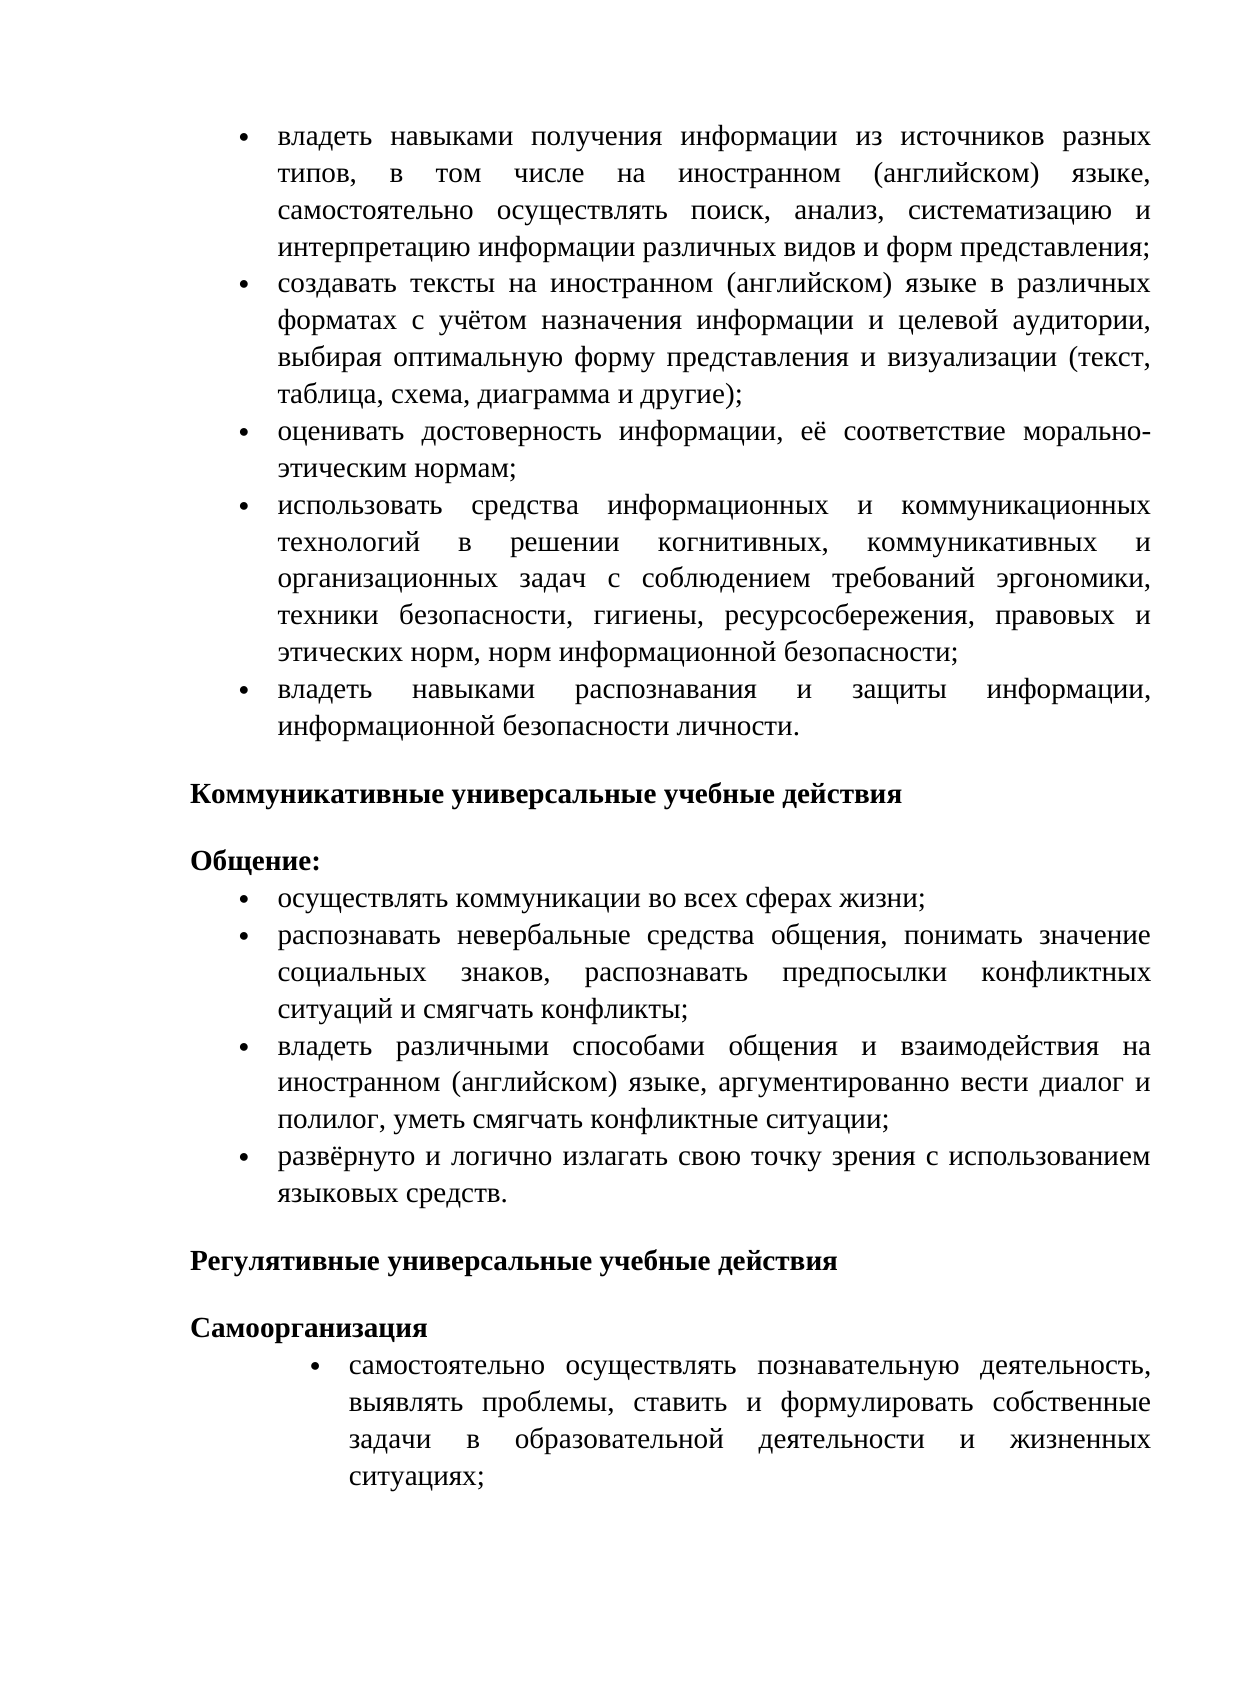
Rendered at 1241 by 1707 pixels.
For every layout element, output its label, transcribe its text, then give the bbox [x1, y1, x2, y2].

text Самоорганизация [190, 1310, 1152, 1344]
list владеть навыками распознавания и защиты информации, информационной безопасности личности. [240, 671, 1152, 742]
text Регулятивные универсальные учебные действия [190, 1243, 1152, 1276]
list владеть различными способами общения и взаимодействия на иностранном (английском) языке, аргументированно вести диалог и полилог, уметь смягчать конфликтные ситуации; [240, 1028, 1152, 1135]
list использовать средства информационных и коммуникационных технологий в решении когнитивных, коммуникативных и организационных задач с соблюдением требований эргономики, техники безопасности, гигиены, ресурсосбережения, правовых и этических норм, норм информационной безопасности; [240, 487, 1152, 668]
list самостоятельно осуществлять познавательную деятельность, выявлять проблемы, ставить и формулировать собственные задачи в образовательной деятельности и жизненных ситуациях; [311, 1347, 1152, 1491]
list развёрнуто и логично излагать свою точку зрения с использованием языковых средств. [240, 1138, 1152, 1209]
list владеть навыками получения информации из источников разных типов, в том числе на иностранном (английском) языке, самостоятельно осуществлять поиск, анализ, систематизацию и интерпретацию информации различных видов и форм представления; [240, 118, 1152, 262]
list оценивать достоверность информации, её соответствие морально-этическим нормам; [240, 413, 1152, 483]
list распознавать невербальные средства общения, понимать значение социальных знаков, распознавать предпосылки конфликтных ситуаций и смягчать конфликты; [240, 917, 1152, 1024]
text Общение: [190, 843, 1152, 877]
text Коммуникативные универсальные учебные действия [190, 776, 1152, 809]
list осуществлять коммуникации во всех сферах жизни; [240, 880, 1152, 914]
list создавать тексты на иностранном (английском) языке в различных форматах с учётом назначения информации и целевой аудитории, выбирая оптимальную форму представления и визуализации (текст, таблица, схема, диаграмма и другие); [240, 266, 1152, 410]
